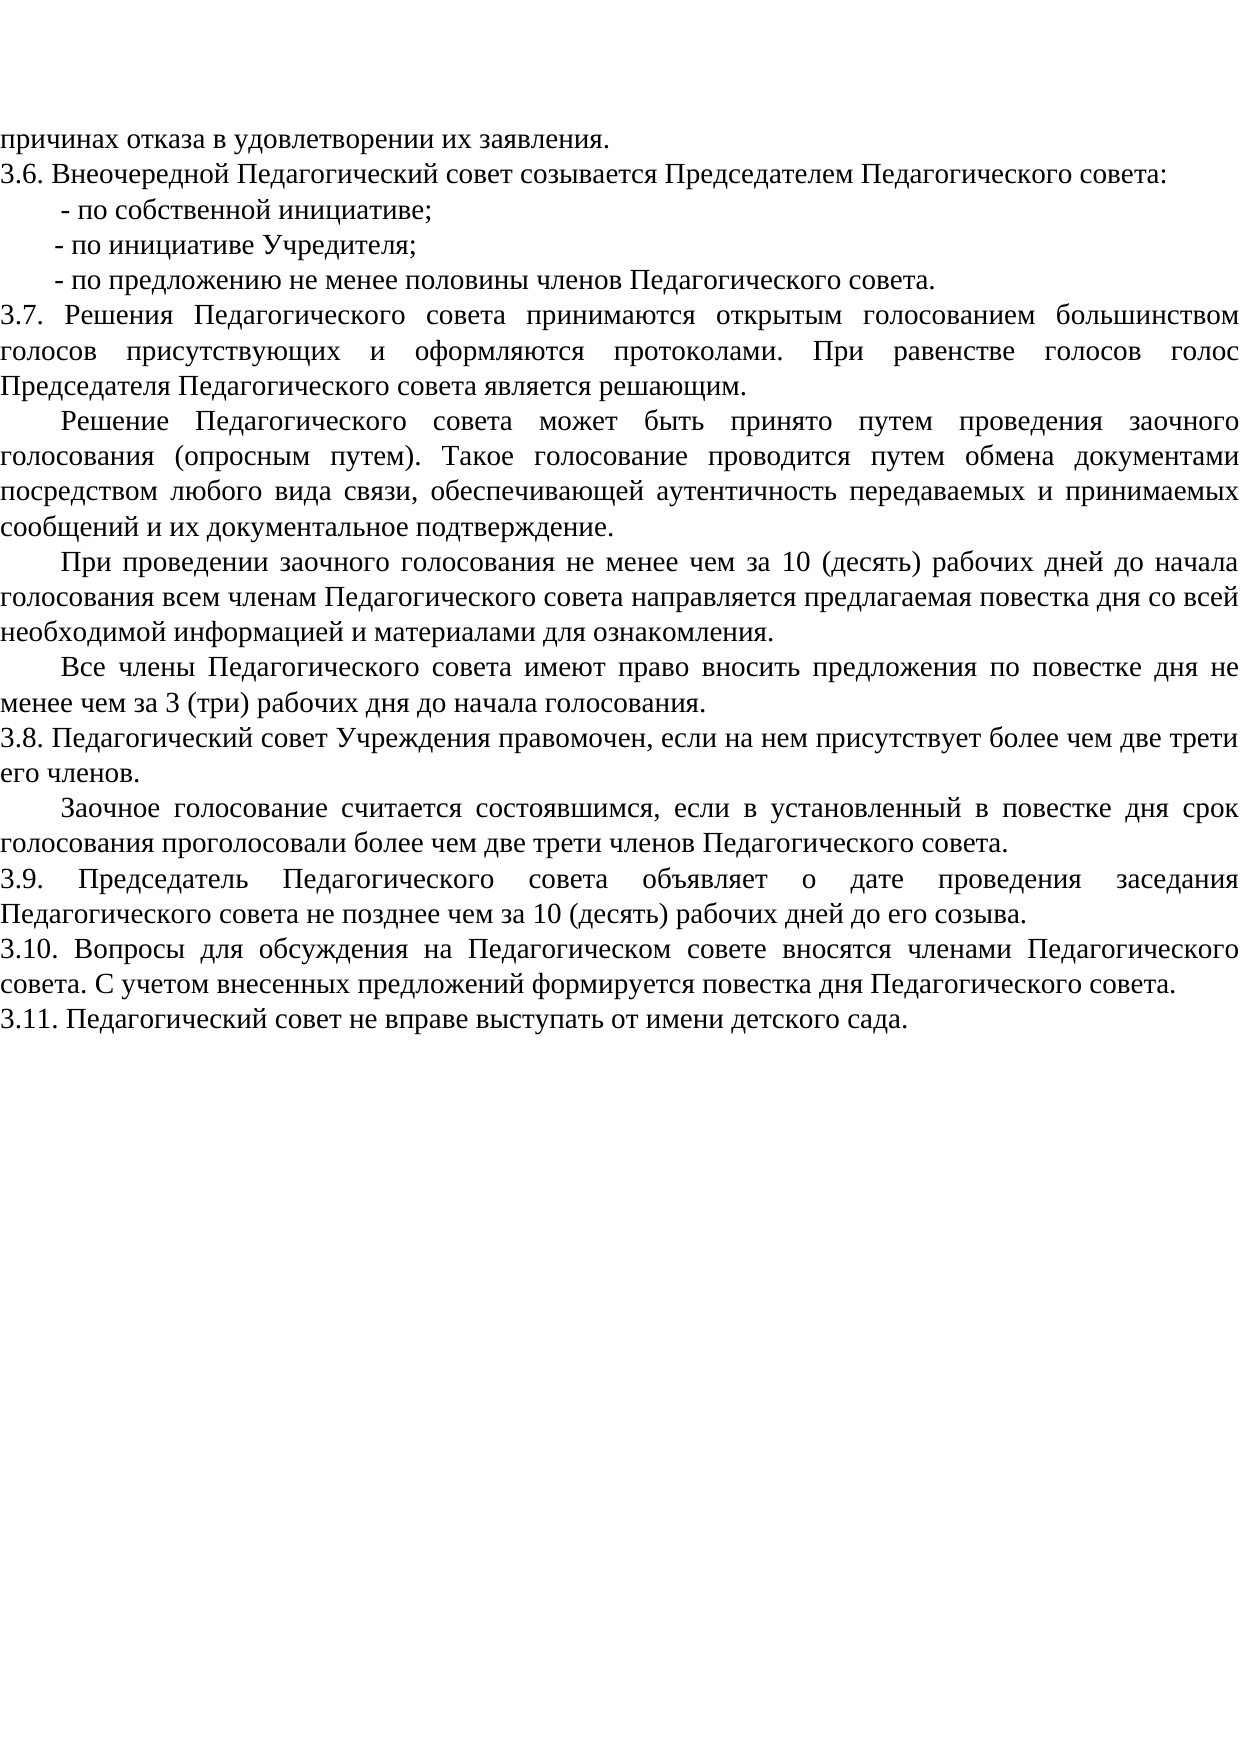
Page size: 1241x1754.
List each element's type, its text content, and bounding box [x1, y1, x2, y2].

text - по инициативе Учредителя; [0, 227, 1240, 261]
text 3.9. Председатель Педагогического совета объявляет о дате проведения заседания Педагогического совета не позднее чем за 10 (десять) рабочих дней до его созыва. [0, 861, 1240, 929]
text 3.10. Вопросы для обсуждения на Педагогическом совете вносятся членами Педагогического совета. С учетом внесенных предложений формируется повестка дня Педагогического совета. [0, 931, 1240, 1000]
text - по собственной инициативе; [0, 192, 1240, 225]
text 3.8. Педагогический совет Учреждения правомочен, если на нем присутствует более чем две трети его членов. [0, 720, 1240, 789]
text 3.6. Внеочередной Педагогический совет созывается Председателем Педагогического совета: [0, 157, 1240, 190]
text Заочное голосование считается состоявшимся, если в установленный в повестке дня срок голосования проголосовали более чем две трети членов Педагогического совета. [0, 790, 1240, 859]
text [0, 121, 1240, 155]
text 3.11. Педагогический совет не вправе выступать от имени детского сада. [0, 1002, 1240, 1035]
text - по предложению не менее половины членов Педагогического совета. [0, 262, 1240, 296]
text 3.7. Решения Педагогического совета принимаются открытым голосованием большинством голосов присутствующих и оформляются протоколами. При равенстве голосов голос Председателя Педагогического совета является решающим. [0, 297, 1240, 401]
text Решение Педагогического совета может быть принято путем проведения заочного голосования (опросным путем). Такое голосование проводится путем обмена документами посредством любого вида связи, обеспечивающей аутентичность передаваемых и принимаемых сообщений и их документальное подтверждение. [0, 403, 1240, 542]
text Все члены Педагогического совета имеют право вносить предложения по повестке дня не менее чем за 3 (три) рабочих дня до начала голосования. [0, 649, 1240, 718]
text При проведении заочного голосования не менее чем за 10 (десять) рабочих дней до начала голосования всем членам Педагогического совета направляется предлагаемая повестка дня со всей необходимой информацией и материалами для ознакомления. [0, 544, 1240, 648]
